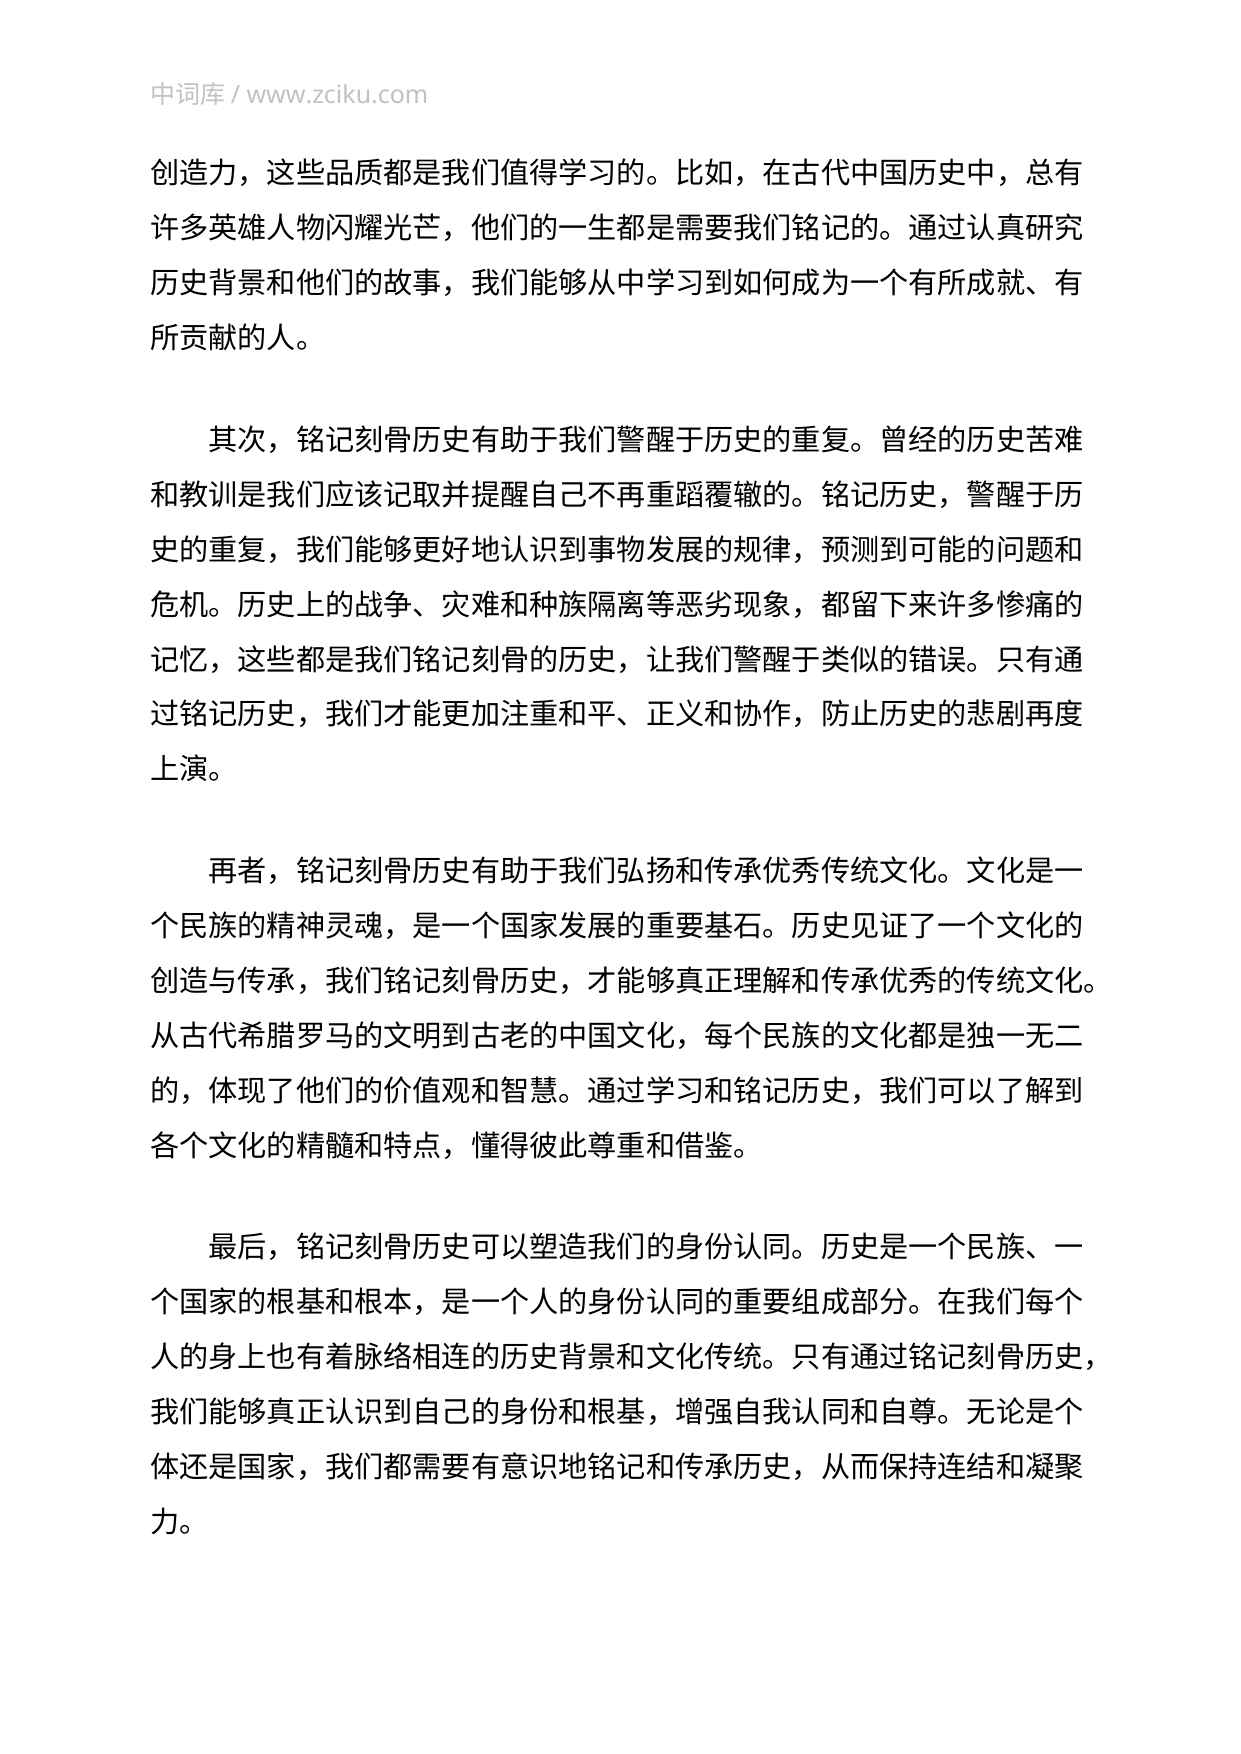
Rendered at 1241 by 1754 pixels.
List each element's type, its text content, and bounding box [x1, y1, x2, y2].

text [150, 150, 1090, 357]
text 其次，铭记刻骨历史有助于我们警醒于历史的重复。曾经的历史苦难和教训是我们应该记取并提醒自己不再重蹈覆辙的。铭记历史，警醒于历史的重复，我们能够更好地认识到事物发展的规律，预测到可能的问题和危机。历史上的战争、灾难和种族隔离等恶劣现象，都留下来许多惨痛的记忆，这些都是我们铭记刻骨的历史，让我们警醒于类似的错误。只有通过铭记历史，我们才能更加注重和平、正义和协作，防止历史的悲剧再度上演。 [150, 416, 1090, 788]
text 再者，铭记刻骨历史有助于我们弘扬和传承优秀传统文化。文化是一个民族的精神灵魂，是一个国家发展的重要基石。历史见证了一个文化的创造与传承，我们铭记刻骨历史，才能够真正理解和传承优秀的传统文化。从古代希腊罗马的文明到古老的中国文化，每个民族的文化都是独一无二的，体现了他们的价值观和智慧。通过学习和铭记历史，我们可以了解到各个文化的精髓和特点，懂得彼此尊重和借鉴。 [150, 848, 1090, 1164]
text 最后，铭记刻骨历史可以塑造我们的身份认同。历史是一个民族、一个国家的根基和根本，是一个人的身份认同的重要组成部分。在我们每个人的身上也有着脉络相连的历史背景和文化传统。只有通过铭记刻骨历史，我们能够真正认识到自己的身份和根基，增强自我认同和自尊。无论是个体还是国家，我们都需要有意识地铭记和传承历史，从而保持连结和凝聚力。 [150, 1224, 1090, 1541]
